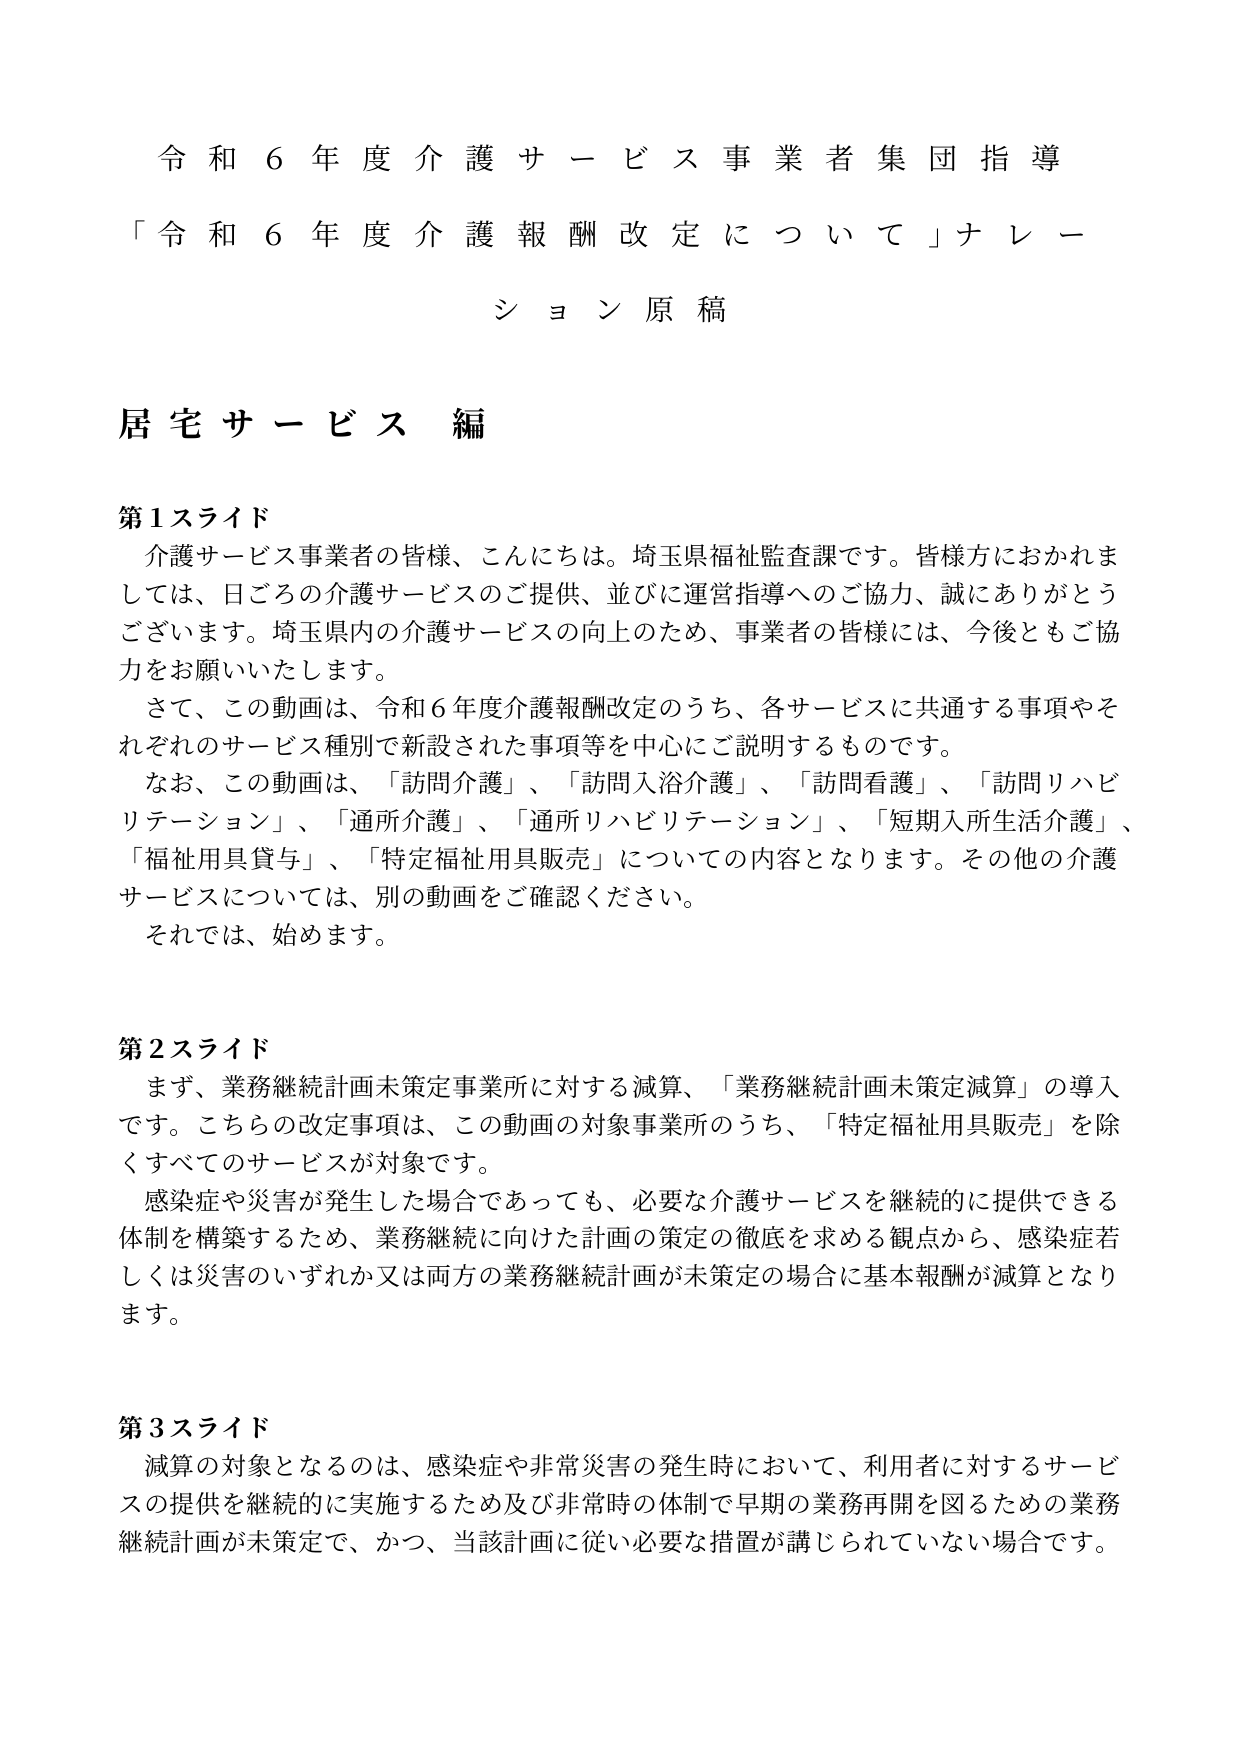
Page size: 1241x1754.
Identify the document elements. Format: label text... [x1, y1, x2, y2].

text ｢令和６年度介護報酬改定について｣ナレーション原稿 [118, 194, 1122, 346]
text 減算の対象となるのは、感染症や非常災害の発生時において、利用者に対するサービスの提供を継続的に実施するため及び非常時の体制で早期の業務再開を図るための業務継続計画が未策定で、かつ、当該計画に従い必要な措置が講じられていない場合です。 [118, 1446, 1122, 1559]
text まず、業務継続計画未策定事業所に対する減算、「業務継続計画未策定減算」の導入です。こちらの改定事項は、この動画の対象事業所のうち、「特定福祉用具販売」を除くすべてのサービスが対象です。 [118, 1067, 1122, 1180]
text それでは、始めます。 [118, 915, 1122, 953]
text なお、この動画は、「訪問介護」、「訪問入浴介護」、「訪問看護」、「訪問リハビリテーション」、「通所介護」、「通所リハビリテーション」、「短期入所生活介護」、「福祉用具貸与」、「特定福祉用具販売」についての内容となります。その他の介護サービスについては、別の動画をご確認ください。 [118, 763, 1122, 915]
text 令和６年度介護サービス事業者集団指導 [118, 119, 1122, 194]
text 第１スライド [118, 498, 1122, 536]
text 第２スライド [118, 1029, 1122, 1067]
text 感染症や災害が発生した場合であっても、必要な介護サービスを継続的に提供できる体制を構築するため、業務継続に向けた計画の策定の徹底を求める観点から、感染症若しくは災害のいずれか又は両方の業務継続計画が未策定の場合に基本報酬が減算となります。 [118, 1180, 1122, 1332]
text 居宅サービス 編 [118, 384, 1122, 460]
text さて、この動画は、令和６年度介護報酬改定のうち、各サービスに共通する事項やそれぞれのサービス種別で新設された事項等を中心にご説明するものです。 [118, 687, 1122, 763]
text 介護サービス事業者の皆様、こんにちは。埼玉県福祉監査課です。皆様方におかれましては、日ごろの介護サービスのご提供、並びに運営指導へのご協力、誠にありがとうございます。埼玉県内の介護サービスの向上のため、事業者の皆様には、今後ともご協力をお願いいたします。 [118, 536, 1122, 687]
text 第３スライド [118, 1408, 1122, 1446]
